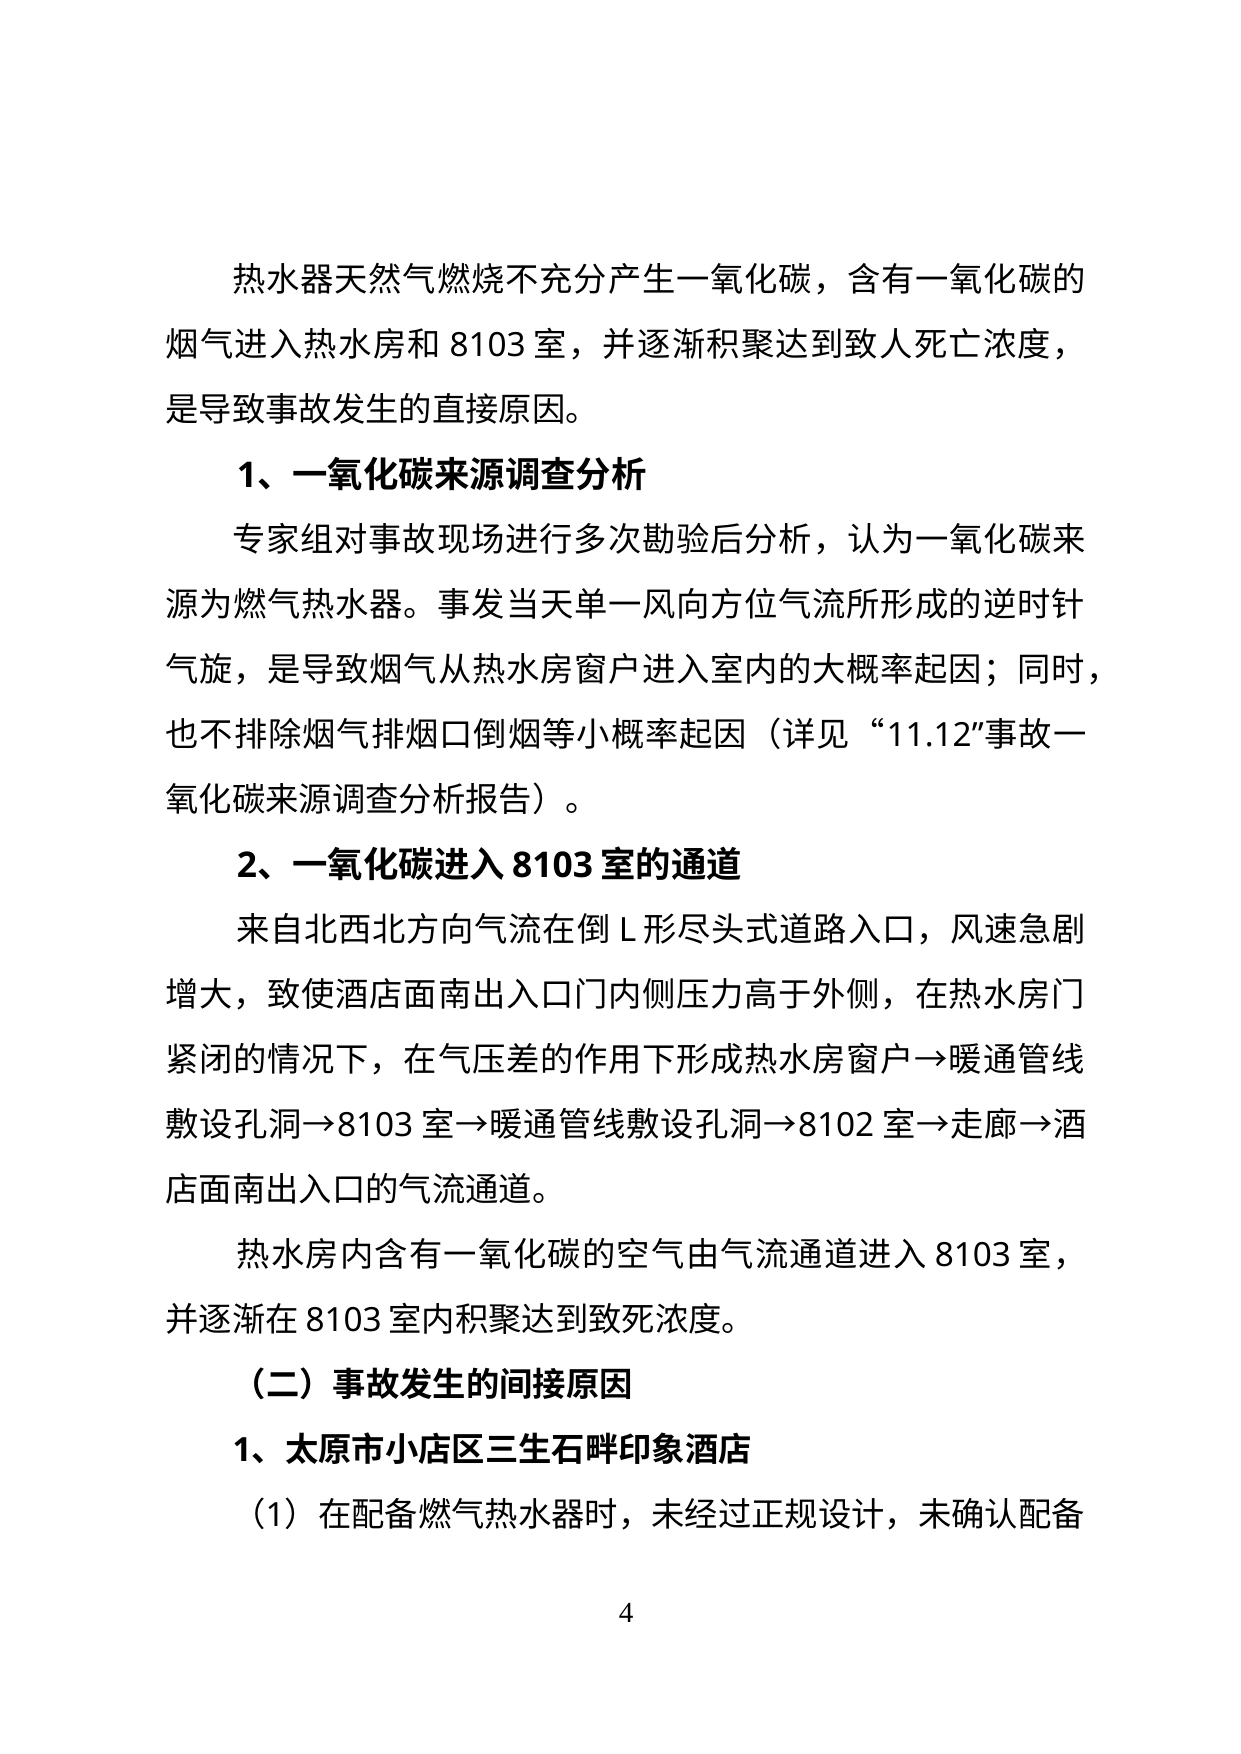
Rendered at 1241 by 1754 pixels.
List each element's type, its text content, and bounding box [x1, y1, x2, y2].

text （二）事故发生的间接原因 [165, 1350, 1087, 1415]
text 热水器天然气燃烧不充分产生一氧化碳，含有一氧化碳的烟气进入热水房和8103室，并逐渐积聚达到致人死亡浓度，是导致事故发生的直接原因。 [165, 245, 1087, 440]
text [165, 1480, 1087, 1545]
text 专家组对事故现场进行多次勘验后分析，认为一氧化碳来源为燃气热水器。事发当天单一风向方位气流所形成的逆时针气旋，是导致烟气从热水房窗户进入室内的大概率起因；同时，也不排除烟气排烟口倒烟等小概率起因（详见“11.12”事故一氧化碳来源调查分析报告）。 [165, 505, 1087, 830]
text 2、一氧化碳进入8103室的通道 [165, 830, 1087, 895]
text 来自北西北方向气流在倒L形尽头式道路入口，风速急剧增大，致使酒店面南出入口门内侧压力高于外侧，在热水房门紧闭的情况下，在气压差的作用下形成热水房窗户→暖通管线敷设孔洞→8103室→暖通管线敷设孔洞→8102室→走廊→酒店面南出入口的气流通道。 [165, 895, 1087, 1220]
text 1、一氧化碳来源调查分析 [165, 440, 1087, 505]
text 1、太原市小店区三生石畔印象酒店 [165, 1415, 1087, 1480]
text 热水房内含有一氧化碳的空气由气流通道进入8103室，并逐渐在8103室内积聚达到致死浓度。 [165, 1220, 1087, 1350]
